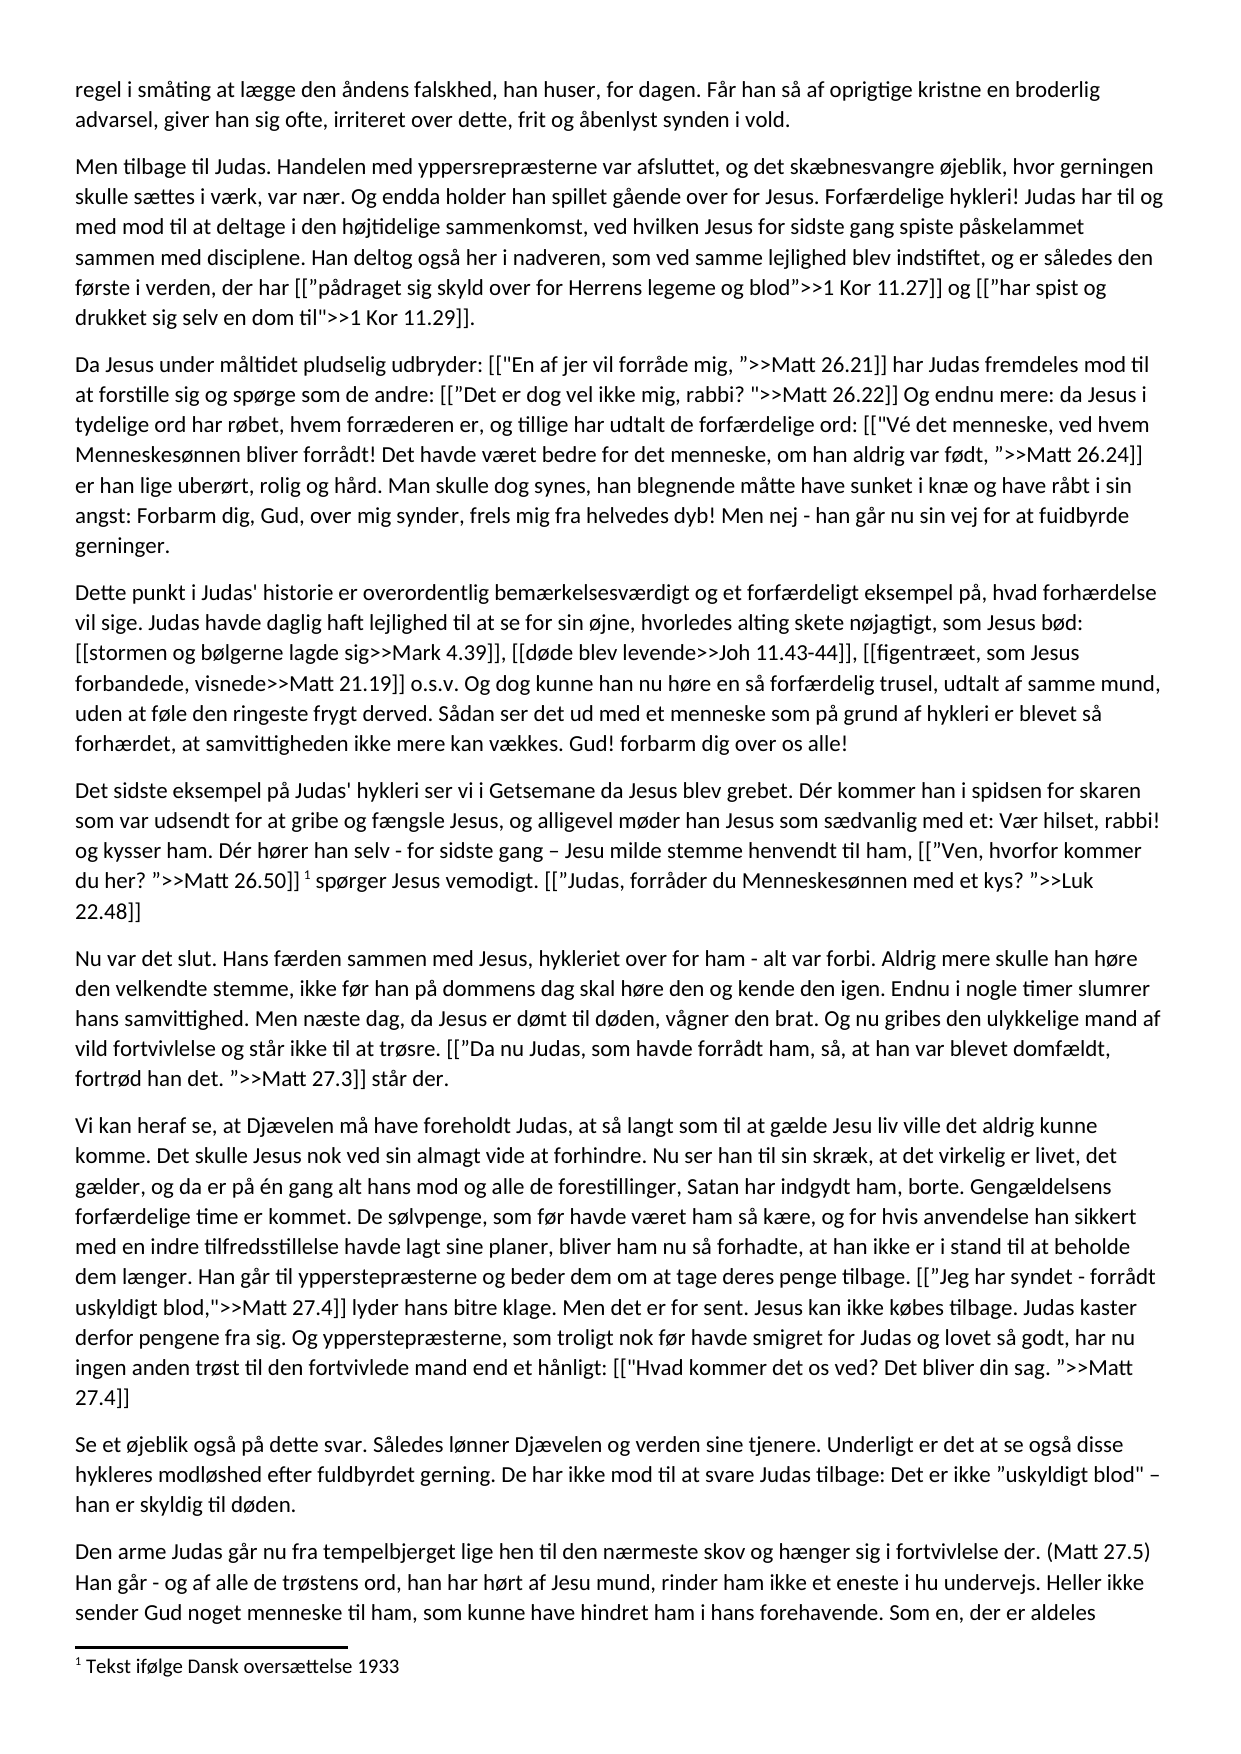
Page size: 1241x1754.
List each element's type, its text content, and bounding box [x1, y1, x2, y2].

text Det sidste eksempel på Judas' hykleri ser vi i Getsemane da Jesus blev grebet. Dér kommer han i spidsen for skaren som var udsendt for at gribe og fængsle Jesus, og alligevel møder han Jesus som sædvanlig med et: Vær hilset, rabbi! og kysser ham. Dér hører han selv - for sidste gang – Jesu milde stemme henvendt tiI ham, [[”Ven, hvorfor kommer du her? ”>>Matt 26.50]] spørger Jesus vemodigt. [[”Judas, forråder du Menneskesønnen med et kys? ”>>Luk 22.48]] [75, 776, 1165, 925]
text Da Jesus under måltidet pludselig udbryder: [["En af jer vil forråde mig, ”>>Matt 26.21]] har Judas fremdeles mod til at forstille sig og spørge som de andre: [[”Det er dog vel ikke mig, rabbi? ">>Matt 26.22]] Og endnu mere: da Jesus i tydelige ord har røbet, hvem forræderen er, og tillige har udtalt de forfærdelige ord: [["Vé det menneske, ved hvem Menneskesønnen bliver forrådt! Det havde været bedre for det menneske, om han aldrig var født, ”>>Matt 26.24]] er han lige uberørt, rolig og hård. Man skulle dog synes, han blegnende måtte have sunket i knæ og have råbt i sin angst: Forbarm dig, Gud, over mig synder, frels mig fra helvedes dyb! Men nej - han går nu sin vej for at fuidbyrde gerninger. [75, 350, 1165, 559]
text Se et øjeblik også på dette svar. Således lønner Djævelen og verden sine tjenere. Underligt er det at se også disse hykleres modløshed efter fuldbyrdet gerning. De har ikke mod til at svare Judas tilbage: Det er ikke ”uskyldigt blod" – han er skyldig til døden. [75, 1430, 1165, 1519]
text Men tilbage til Judas. Handelen med yppersrepræsterne var afsluttet, og det skæbnesvangre øjeblik, hvor gerningen skulle sættes i værk, var nær. Og endda holder han spillet gående over for Jesus. Forfærdelige hykleri! Judas har til og med mod til at deltage i den højtidelige sammenkomst, ved hvilken Jesus for sidste gang spiste påskelammet sammen med disciplene. Han deltog også her i nadveren, som ved samme lejlighed blev indstiftet, og er således den første i verden, der har [[”pådraget sig skyld over for Herrens legeme og blod”>>1 Kor 11.27]] og [[”har spist og drukket sig selv en dom til">>1 Kor 11.29]]. [75, 152, 1165, 331]
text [75, 75, 1165, 133]
text Nu var det slut. Hans færden sammen med Jesus, hykleriet over for ham - alt var forbi. Aldrig mere skulle han høre den velkendte stemme, ikke før han på dommens dag skal høre den og kende den igen. Endnu i nogle timer slumrer hans samvittighed. Men næste dag, da Jesus er dømt til døden, vågner den brat. Og nu gribes den ulykkelige mand af vild fortvivlelse og står ikke til at trøsre. [[”Da nu Judas, som havde forrådt ham, så, at han var blevet domfældt, fortrød han det. ”>>Matt 27.3]] står der. [75, 944, 1165, 1093]
text Vi kan heraf se, at Djævelen må have foreholdt Judas, at så langt som til at gælde Jesu liv ville det aldrig kunne komme. Det skulle Jesus nok ved sin almagt vide at forhindre. Nu ser han til sin skræk, at det virkelig er livet, det gælder, og da er på én gang alt hans mod og alle de forestillinger, Satan har indgydt ham, borte. Gengældelsens forfærdelige time er kommet. De sølvpenge, som før havde været ham så kære, og for hvis anvendelse han sikkert med en indre tilfredsstillelse havde lagt sine planer, bliver ham nu så forhadte, at han ikke er i stand til at beholde dem længer. Han går til ypperstepræsterne og beder dem om at tage deres penge tilbage. [[”Jeg har syndet - forrådt uskyldigt blod,">>Matt 27.4]] lyder hans bitre klage. Men det er for sent. Jesus kan ikke købes tilbage. Judas kaster derfor pengene fra sig. Og ypperstepræsterne, som troligt nok før havde smigret for Judas og lovet så godt, har nu ingen anden trøst til den fortvivlede mand end et hånligt: [["Hvad kommer det os ved? Det bliver din sag. ”>>Matt 27.4]] [75, 1111, 1165, 1411]
text Dette punkt i Judas' historie er overordentlig bemærkelsesværdigt og et forfærdeligt eksempel på, hvad forhærdelse vil sige. Judas havde daglig haft lejlighed til at se for sin øjne, hvorledes alting skete nøjagtigt, som Jesus bød: [[stormen og bølgerne lagde sig>>Mark 4.39]], [[døde blev levende>>Joh 11.43-44]], [[figentræet, som Jesus forbandede, visnede>>Matt 21.19]] o.s.v. Og dog kunne han nu høre en så forfærdelig trusel, udtalt af samme mund, uden at føle den ringeste frygt derved. Sådan ser det ud med et menneske som på grund af hykleri er blevet så forhærdet, at samvittigheden ikke mere kan vækkes. Gud! forbarm dig over os alle! [75, 578, 1165, 757]
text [75, 1537, 1165, 1626]
